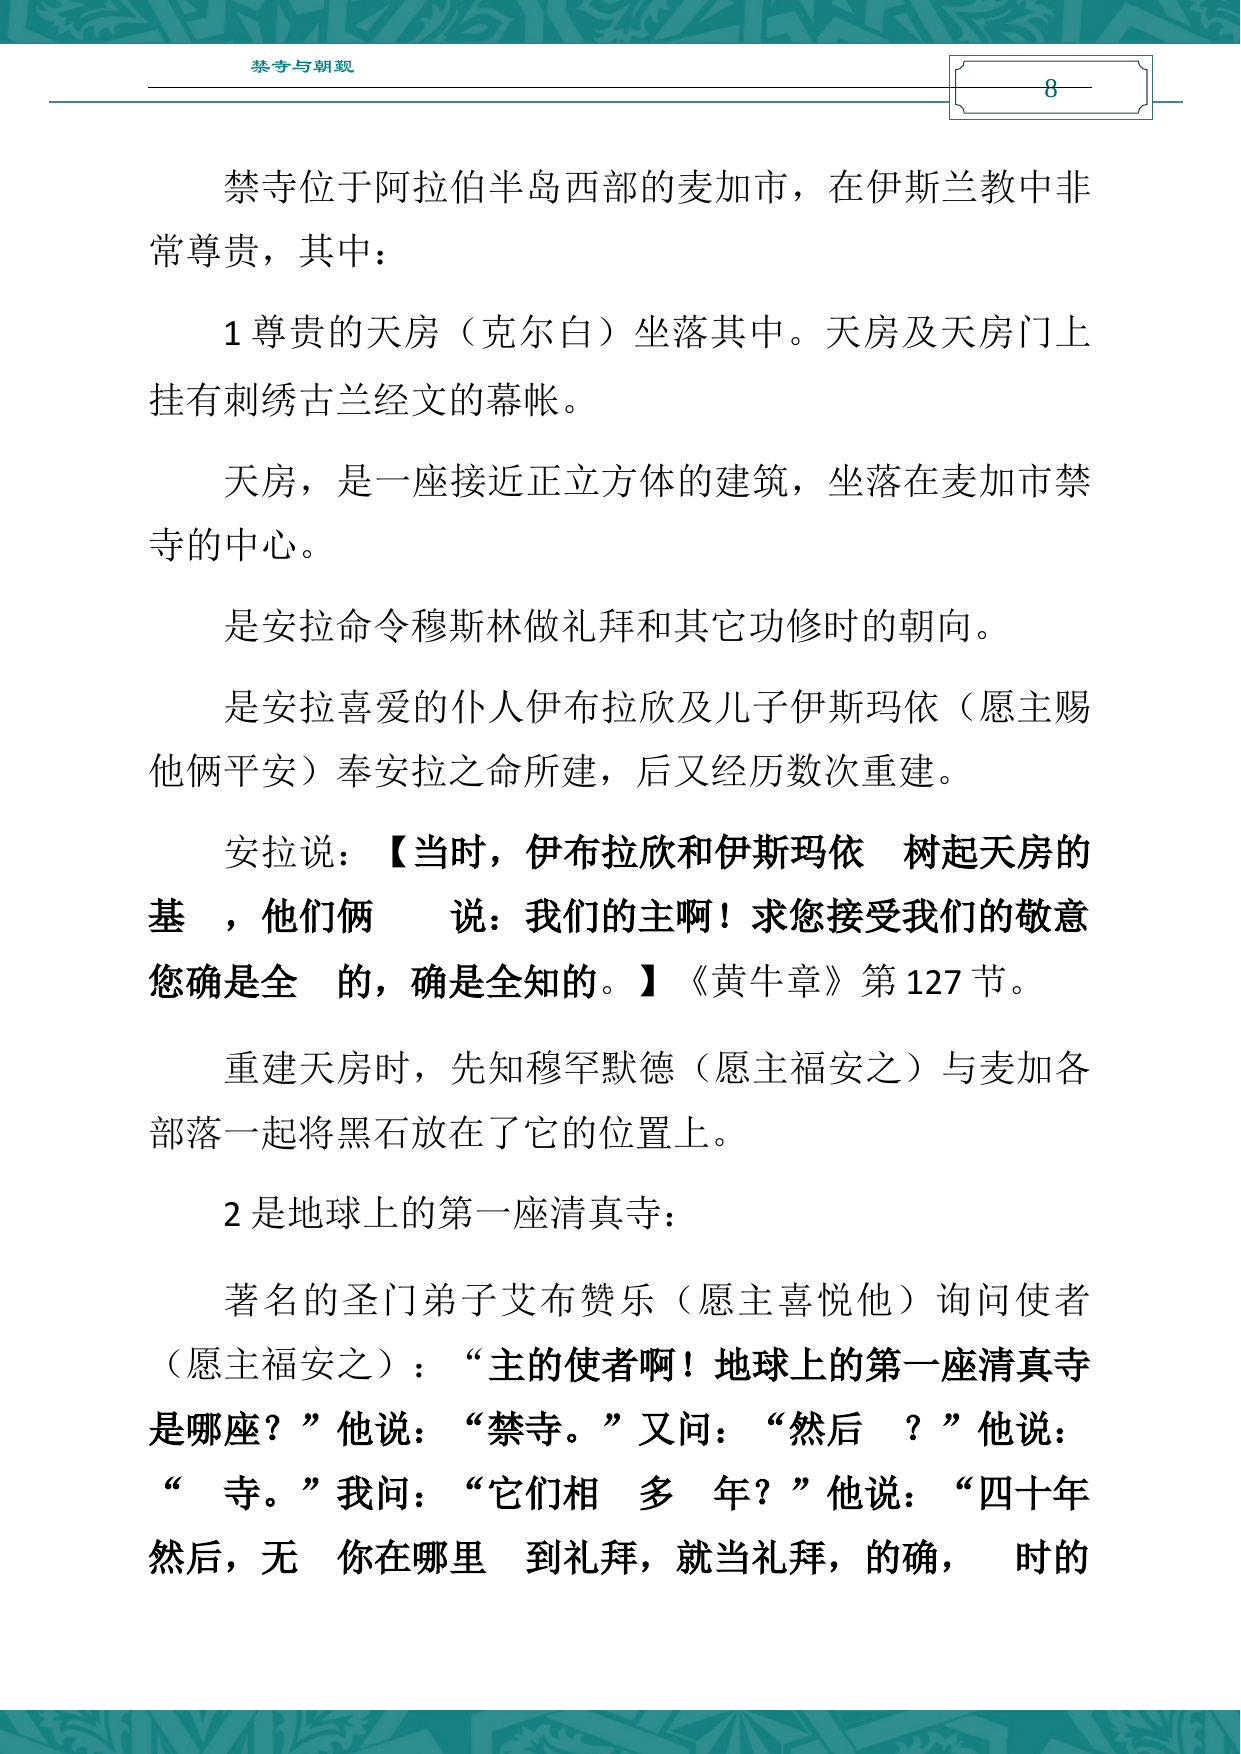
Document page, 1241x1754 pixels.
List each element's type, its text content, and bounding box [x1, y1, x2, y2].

picture [0, 0, 1240, 44]
text 是安拉喜爱的仆人伊布拉欣及儿子伊斯玛依（愿主赐他俩平安）奉安拉之命所建，后又经历数次重建。 [148, 682, 1092, 789]
text 天房，是一座接近正立方体的建筑，坐落在麦加市禁寺的中心。 [148, 457, 1092, 563]
text 重建天房时，先知穆罕默德（愿主福安之）与麦加各部落一起将黑石放在了它的位置上。 [148, 1044, 1092, 1151]
text 2是地球上的第一座清真寺： [148, 1189, 1092, 1236]
text 禁寺位于阿拉伯半岛西部的麦加市，在伊斯兰教中非常尊贵，其中： [148, 162, 1092, 269]
text 是安拉命令穆斯林做礼拜和其它功修时的朝向。 [148, 602, 1092, 644]
text 1尊贵的天房（克尔白）坐落其中。天房及天房门上挂有刺绣古兰经文的幕帐。 [148, 307, 1092, 418]
picture [0, 1710, 1241, 1754]
text 安拉说：【当时，伊布拉欣和伊斯玛依赖树起天房的基础，他们俩祈祷说：我们的主啊！求您接受我们的敬意，您确是全聪的，确是全知的。】《黄牛章》第127节。 [148, 827, 1092, 1004]
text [148, 1276, 1092, 1576]
